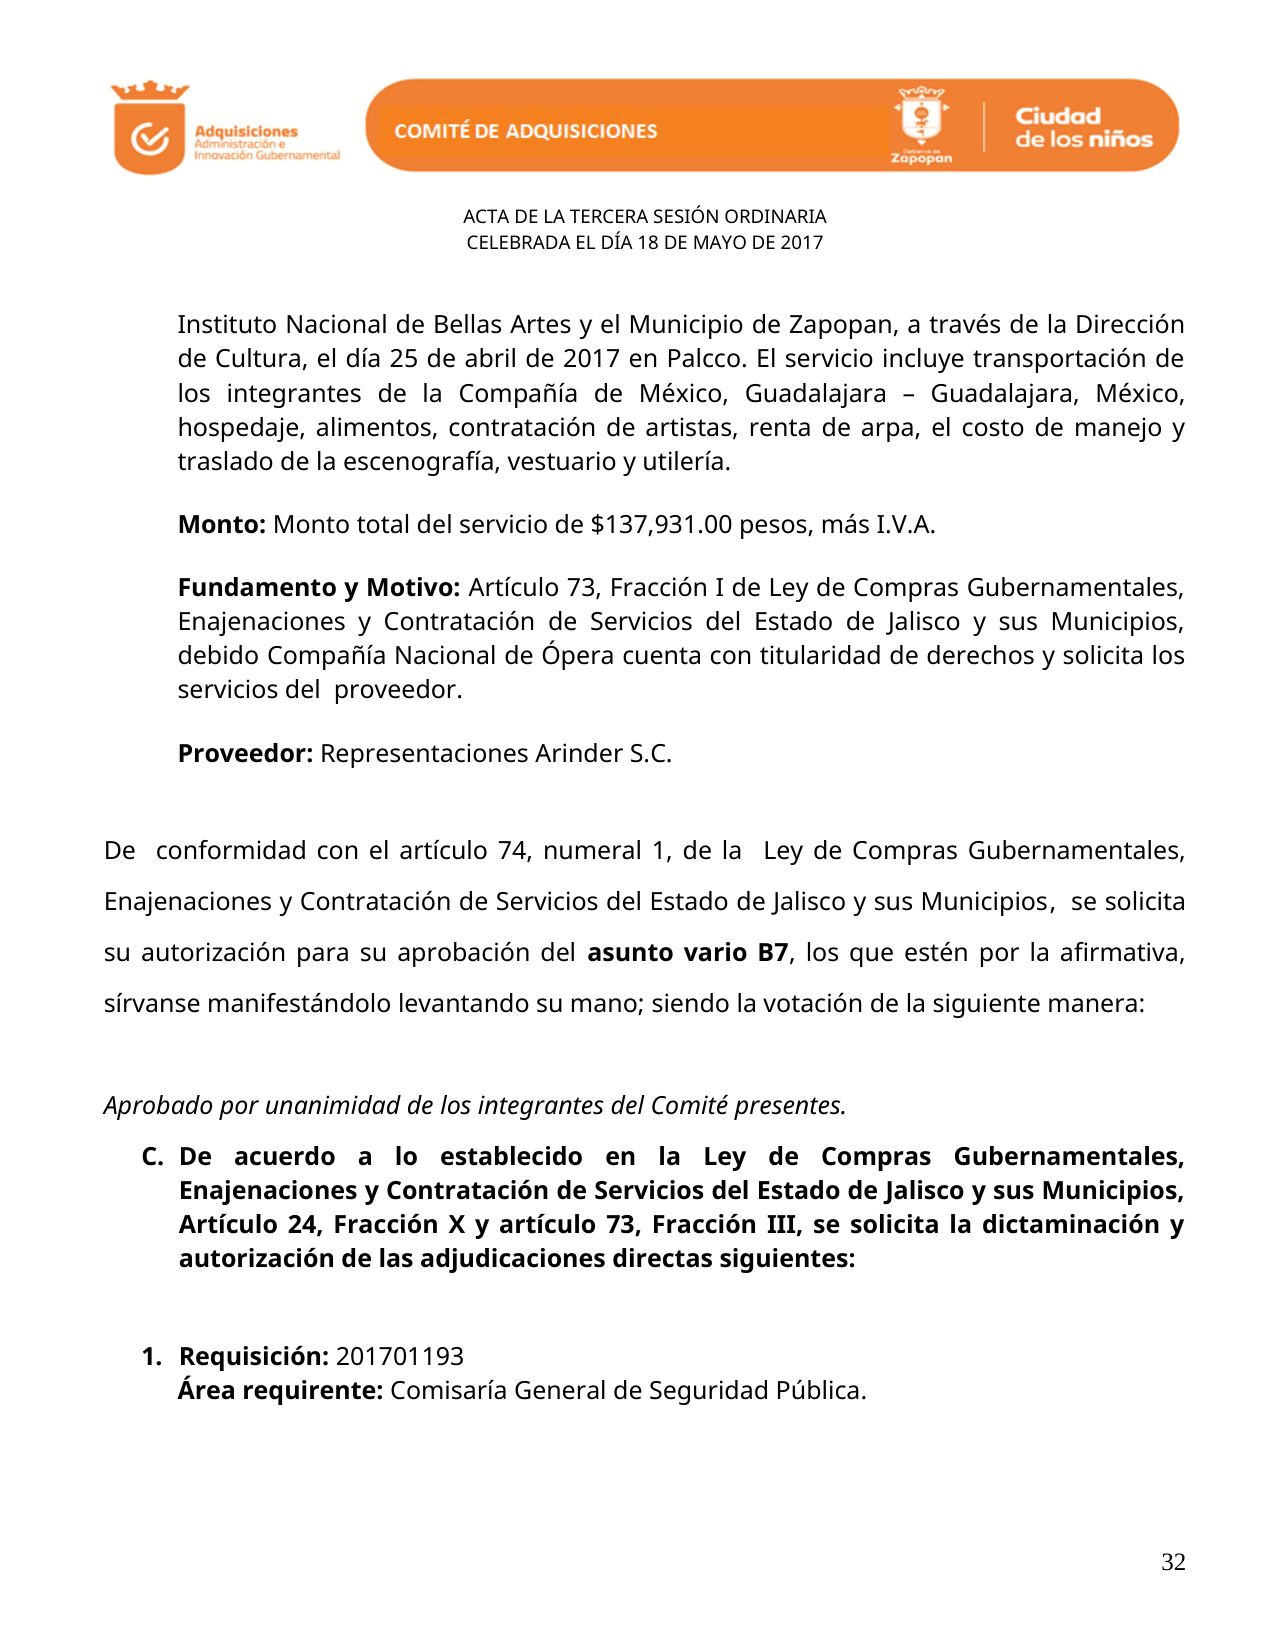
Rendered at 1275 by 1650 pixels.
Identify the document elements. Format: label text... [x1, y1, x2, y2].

text Aprobado por unanimidad de los integrantes del Comité presentes. [103, 1088, 1186, 1122]
list Requisición: 201701193 [141, 1338, 1186, 1372]
list Fundamento y Motivo: Artículo 73, Fracción I de Ley de Compras Gubernamentales, Enajenaciones y Contratación de Servicios del Estado de Jalisco y sus Municipios, debido Compañía Nacional de Ópera cuenta con titularidad de derechos y solicita los servicios del proveedor. [177, 570, 1186, 706]
list Proveedor: Representaciones Arinder S.C. [177, 735, 1186, 769]
text De conformidad con el artículo 74, numeral 1, de la Ley de Compras Gubernamentales, Enajenaciones y Contratación de Servicios del Estado de Jalisco y sus Municipios, se solicita su autorización para su aprobación del asunto vario B7, los que estén por la afirmativa, sírvanse manifestándolo levantando su mano; siendo la votación de la siguiente manera: [103, 832, 1186, 1020]
picture [103, 73, 1187, 178]
list Monto: Monto total del servicio de $137,931.00 pesos, más I.V.A. [177, 507, 1186, 541]
list De acuerdo a lo establecido en la Ley de Compras Gubernamentales, Enajenaciones y Contratación de Servicios del Estado de Jalisco y sus Municipios, Artículo 24, Fracción X y artículo 73, Fracción III, se solicita la dictaminación y autorización de las adjudicaciones directas siguientes: [141, 1139, 1186, 1275]
list Área requirente: Comisaría General de Seguridad Pública. [177, 1372, 1186, 1406]
